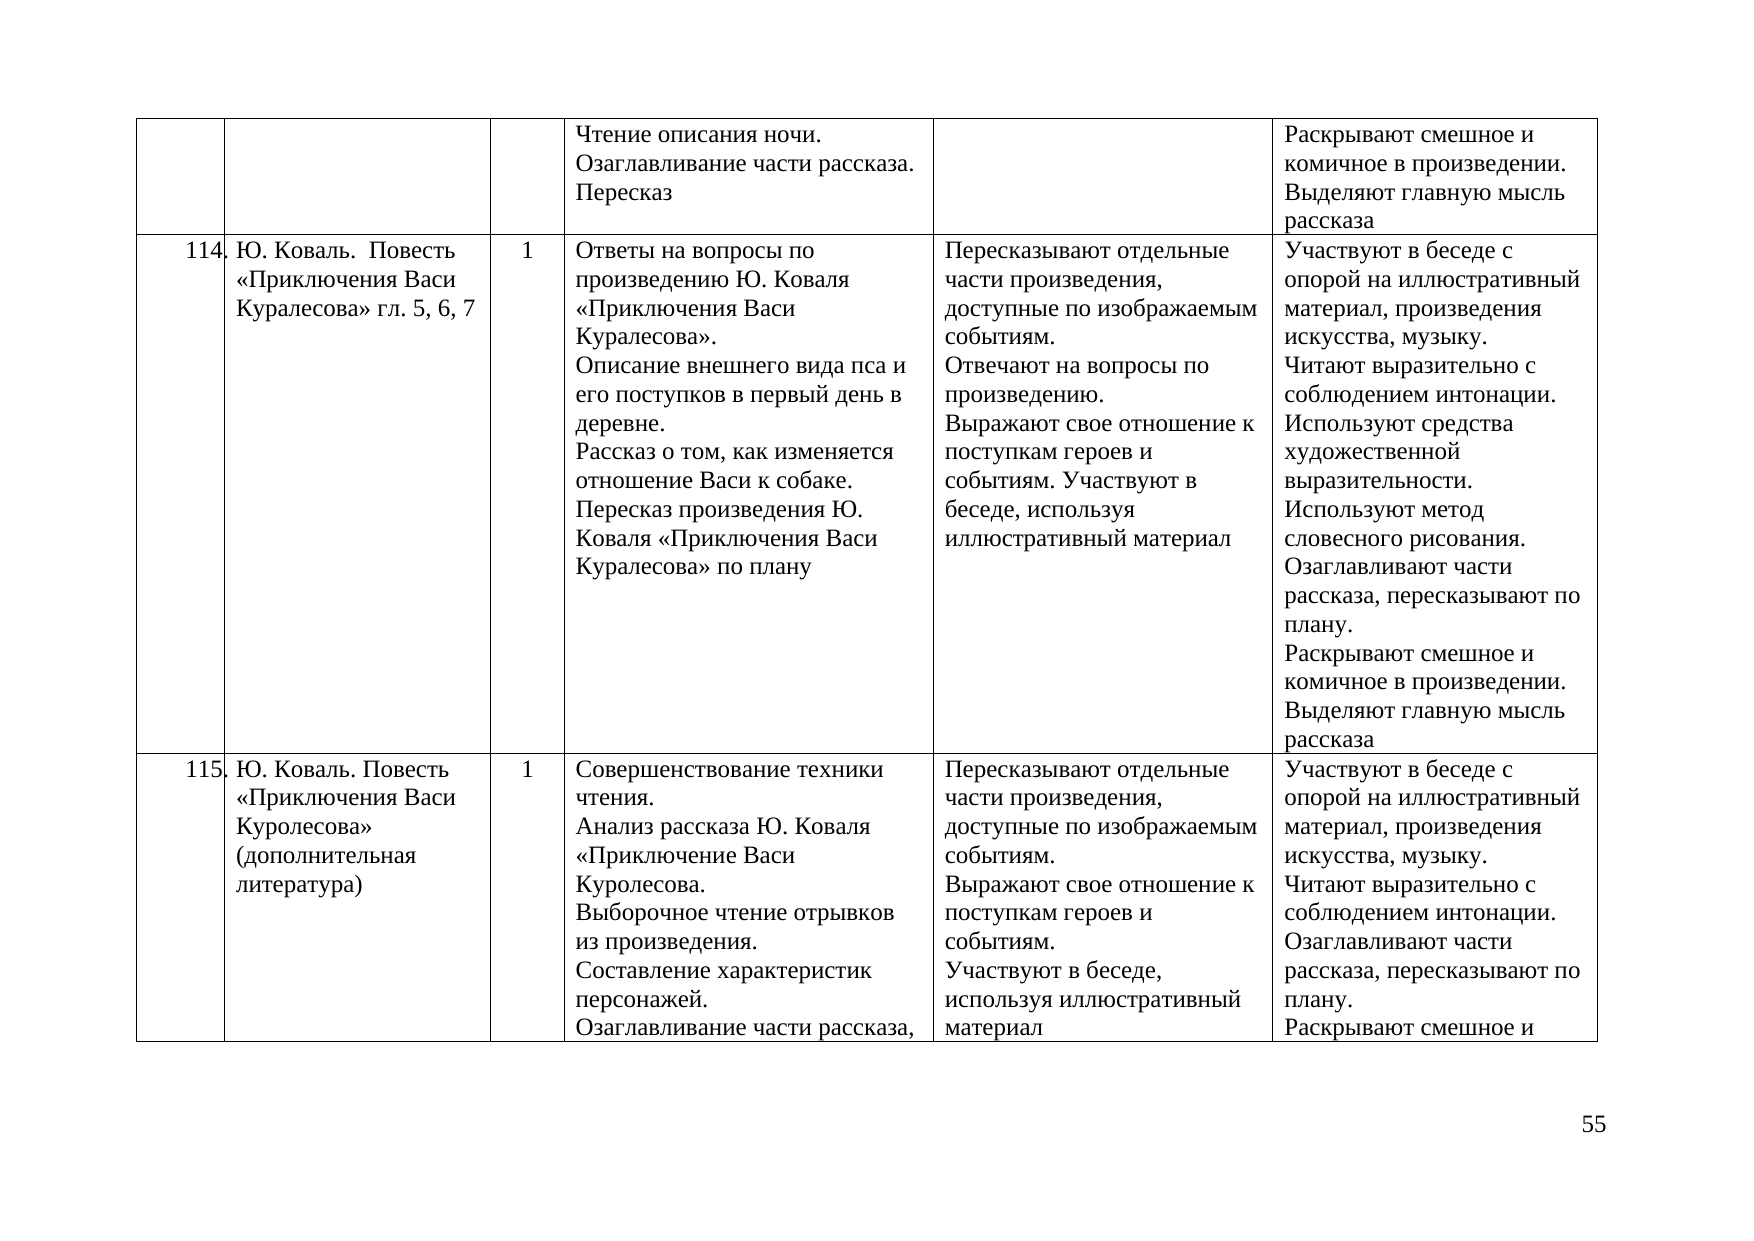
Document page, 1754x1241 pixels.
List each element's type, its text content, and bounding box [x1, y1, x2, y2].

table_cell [1273, 119, 1597, 234]
table_cell 1 [491, 235, 564, 753]
table_cell 1 [491, 754, 564, 1041]
table_cell [137, 754, 224, 1041]
table_cell Участвуют в беседе с опорой на иллюстративный материал, произведения искусства, музыку. Читают выразительно с соблюдением интонации. Используют средства художественной выразительности. Используют метод словесного рисования. Озаглавливают части рассказа, пересказывают по плану. Раскрывают смешное и комичное в произведении. Выделяют главную мысль рассказа [1273, 235, 1597, 753]
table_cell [934, 119, 1272, 234]
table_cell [565, 119, 933, 234]
table_cell Ответы на вопросы по произведению Ю. Коваля «Приключения Васи Куралесова». Описание внешнего вида пса и его поступков в первый день в деревне. Рассказ о том, как изменяется отношение Васи к собаке. Пересказ произведения Ю. Коваля «Приключения Васи Куралесова» по плану [565, 235, 933, 753]
table_cell 1 [491, 119, 564, 234]
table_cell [934, 754, 1272, 1041]
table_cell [225, 119, 490, 234]
table_cell [137, 119, 224, 234]
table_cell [225, 754, 490, 1041]
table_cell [1273, 754, 1597, 1041]
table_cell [565, 754, 933, 1041]
table_cell Ю. Коваль. Повесть «Приключения Васи Куралесова» гл. 5, 6, 7 [225, 235, 490, 753]
table_cell [137, 235, 224, 753]
table_cell Пересказывают отдельные части произведения, доступные по изображаемым событиям. Отвечают на вопросы по произведению. Выражают свое отношение к поступкам героев и событиям. Участвуют в беседе, используя иллюстративный материал [934, 235, 1272, 753]
